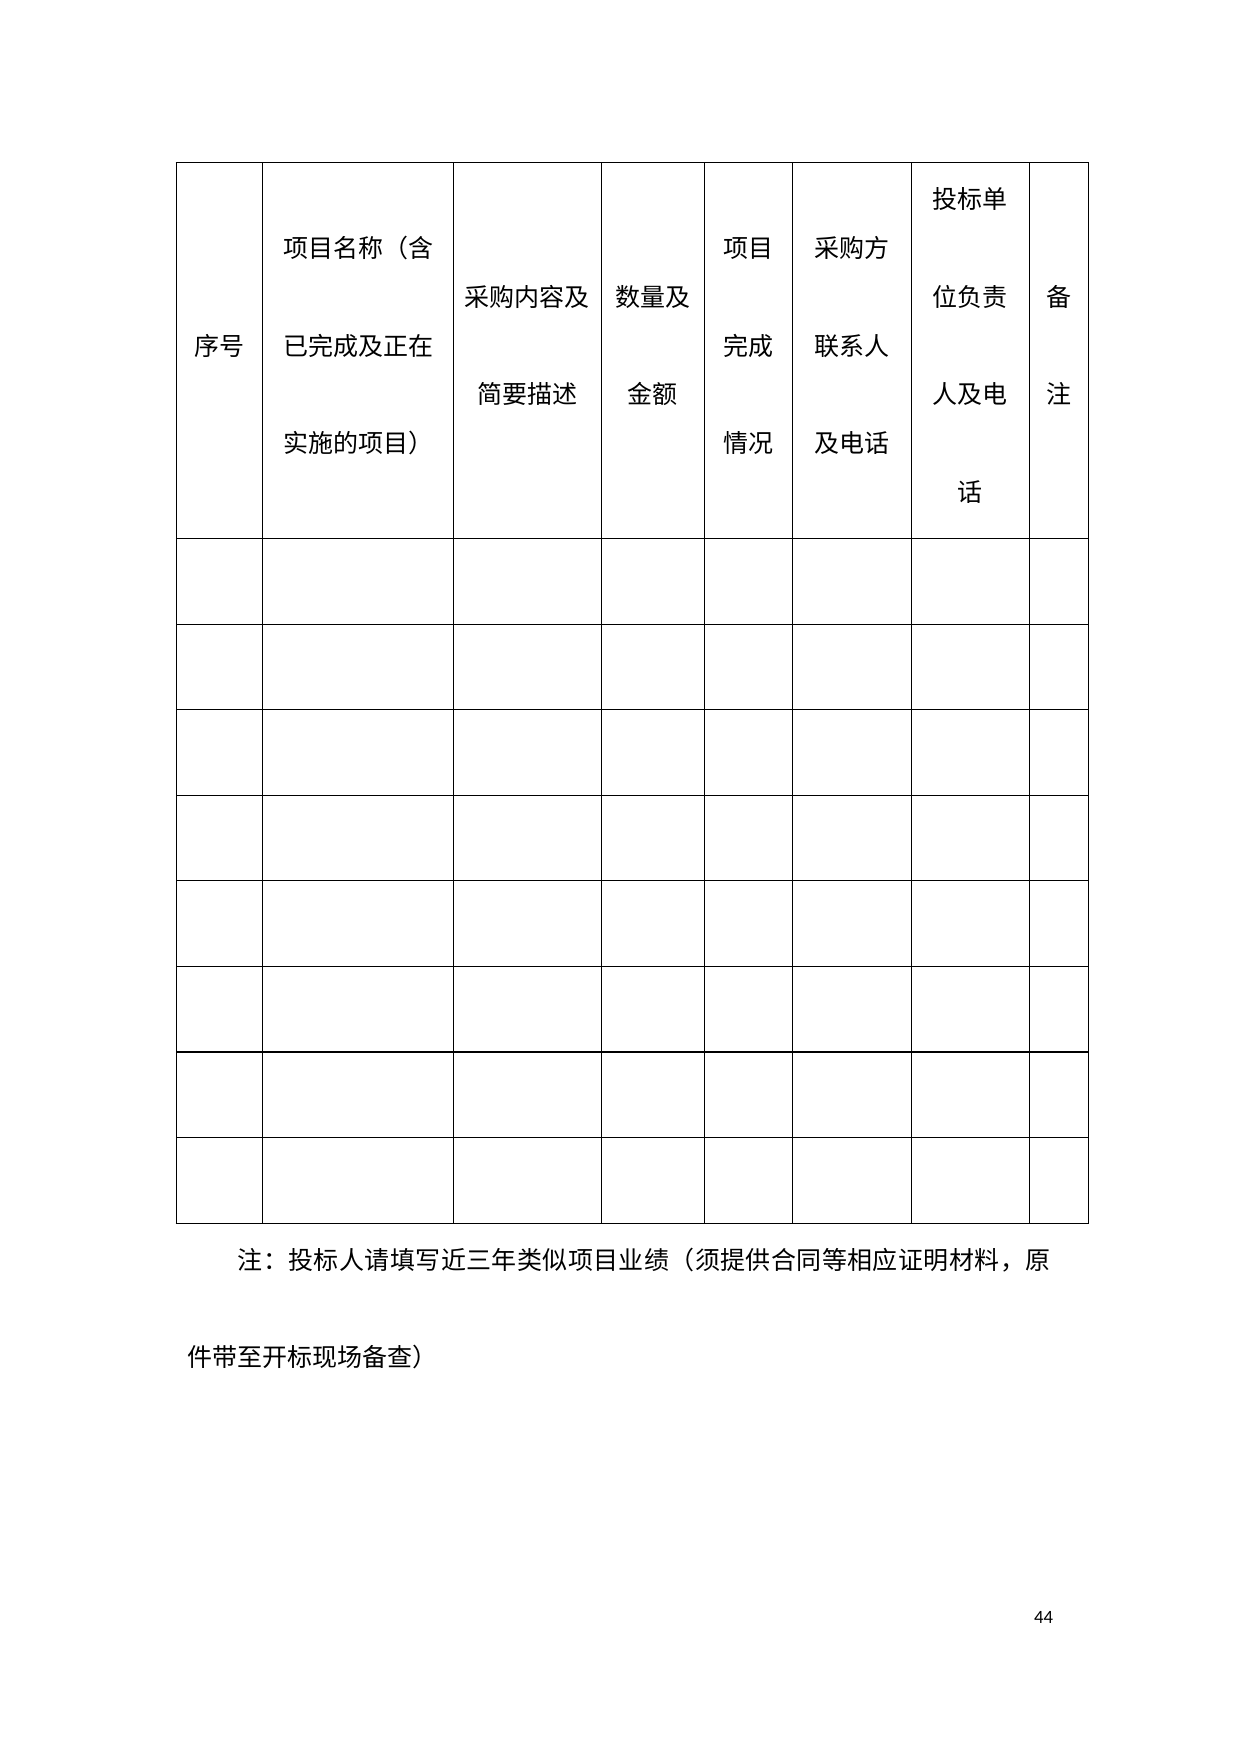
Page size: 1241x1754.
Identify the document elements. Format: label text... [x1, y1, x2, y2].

table_cell [177, 796, 262, 880]
table_cell [912, 539, 1029, 624]
table_cell [912, 1138, 1029, 1222]
table_cell [1030, 881, 1088, 966]
table_cell [793, 881, 911, 966]
text 注：投标人请填写近三年类似项目业绩（须提供合同等相应证明材料，原件带至开标现场备查） [187, 1226, 1053, 1388]
table_header 采购方联系人及电话 [793, 163, 911, 538]
table_cell [793, 1138, 911, 1222]
table_cell [454, 625, 601, 709]
table_cell [177, 1053, 262, 1137]
table_cell [602, 539, 704, 624]
table_cell [602, 1138, 704, 1222]
table_cell [793, 796, 911, 880]
table_cell [263, 625, 453, 709]
table_cell [705, 967, 792, 1051]
table_cell [454, 539, 601, 624]
table_cell [1030, 710, 1088, 795]
table_cell [912, 1053, 1029, 1137]
table_cell [1030, 796, 1088, 880]
table_cell [177, 1138, 262, 1222]
table_cell [1030, 1053, 1088, 1137]
table_cell [454, 881, 601, 966]
table_cell [177, 967, 262, 1051]
table_cell [705, 710, 792, 795]
table_cell [793, 967, 911, 1051]
table_header 序号 [177, 163, 262, 538]
table_header 项目名称（含已完成及正在实施的项目） [263, 163, 453, 538]
table_cell [263, 796, 453, 880]
table_header 投标单位负责人及电话 [912, 163, 1029, 538]
table_cell [602, 967, 704, 1051]
table_cell [912, 967, 1029, 1051]
table_cell [912, 625, 1029, 709]
table_cell [177, 881, 262, 966]
table_cell [705, 1053, 792, 1137]
table_cell [454, 796, 601, 880]
table_cell [602, 1053, 704, 1137]
table_cell [602, 625, 704, 709]
table_cell [705, 539, 792, 624]
table_cell [454, 967, 601, 1051]
table_cell [602, 710, 704, 795]
table_cell [454, 710, 601, 795]
table_cell [263, 881, 453, 966]
table_cell [177, 710, 262, 795]
table_cell [602, 881, 704, 966]
table_cell [1030, 539, 1088, 624]
table_header 数量及金额 [602, 163, 704, 538]
table_cell [912, 881, 1029, 966]
table_cell [1030, 967, 1088, 1051]
table_cell [705, 796, 792, 880]
table_cell [705, 625, 792, 709]
table_cell [263, 1053, 453, 1137]
table_cell [1030, 625, 1088, 709]
table_cell [177, 539, 262, 624]
table_cell [263, 967, 453, 1051]
table_cell [793, 1053, 911, 1137]
table_header 采购内容及简要描述 [454, 163, 601, 538]
table_cell [263, 1138, 453, 1222]
table_cell [263, 710, 453, 795]
table_cell [793, 710, 911, 795]
table_cell [602, 796, 704, 880]
table_cell [705, 881, 792, 966]
table_cell [793, 625, 911, 709]
table_cell [705, 1138, 792, 1222]
table_cell [454, 1138, 601, 1222]
table_cell [793, 539, 911, 624]
table_header 项目完成情况 [705, 163, 792, 538]
table_cell [1030, 1138, 1088, 1222]
table_cell [177, 625, 262, 709]
table_cell [912, 710, 1029, 795]
table_header 备注 [1030, 163, 1088, 538]
table_cell [263, 539, 453, 624]
table_cell [912, 796, 1029, 880]
table_cell [454, 1053, 601, 1137]
